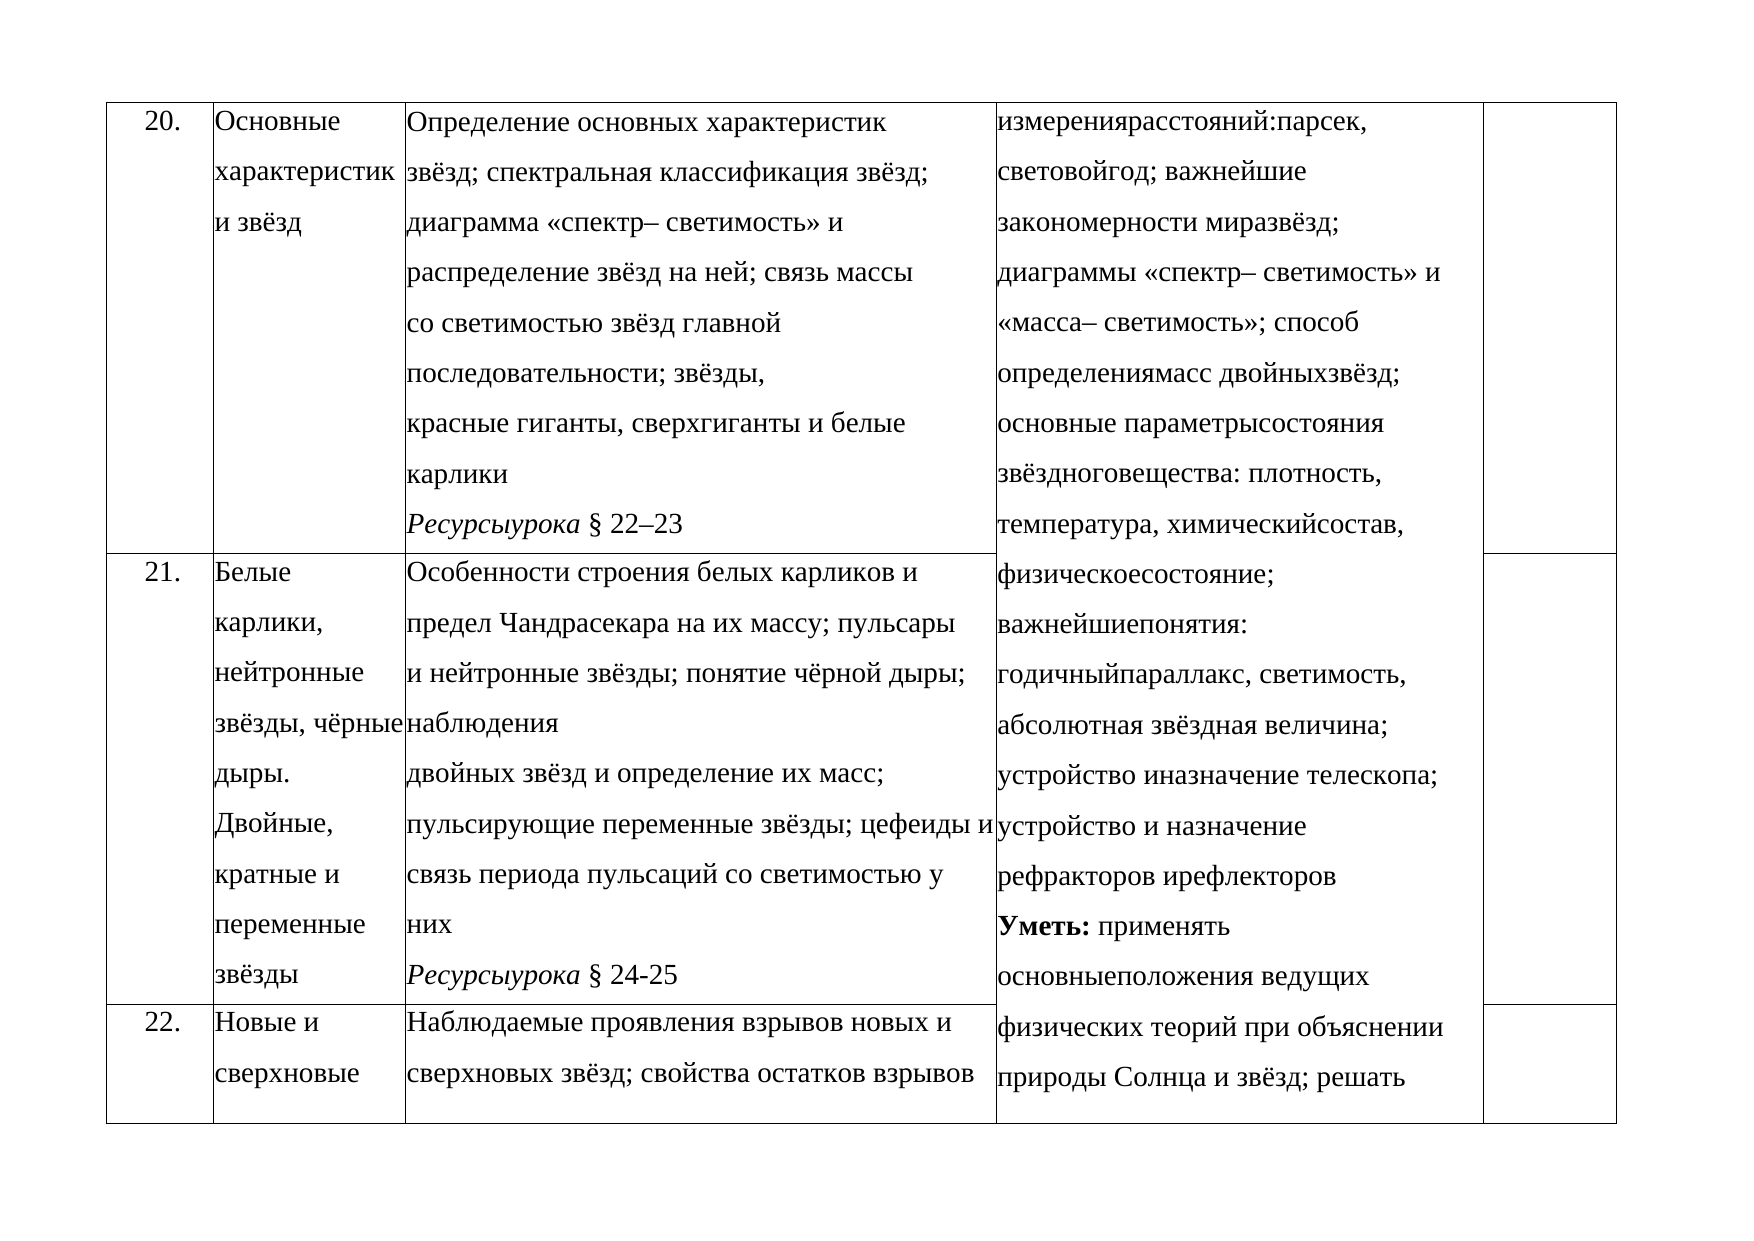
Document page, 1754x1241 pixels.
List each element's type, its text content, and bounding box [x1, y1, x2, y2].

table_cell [406, 1005, 996, 1122]
table_cell [107, 103, 213, 553]
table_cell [214, 1005, 405, 1122]
table_cell [1484, 554, 1616, 1003]
table_cell Основные характеристики звёзд [214, 103, 405, 553]
table_cell [107, 554, 213, 1003]
table_cell [1484, 1005, 1616, 1122]
table_cell [1484, 103, 1616, 553]
table_cell Особенности строения белых карликов и предел Чандрасекара на их массу; пульсары и нейтронные звёзды; понятие чёрной дыры; наблюдения двойных звёзд и определение их масс; пульсирующие переменные звёзды; цефеиды и связь периода пульсаций со светимостью у них Ресурсыурока § 24-25 [406, 554, 996, 1003]
table_cell [107, 1005, 213, 1122]
table_cell Определение основных характеристик звёзд; спектральная классификация звёзд; диаграмма «спектр– светимость» и распределение звёзд на ней; связь массы со светимостью звёзд главной последовательности; звёзды, красные гиганты, сверхгиганты и белые карлики Ресурсыурока § 22–23 [406, 103, 996, 553]
table_cell Белые карлики, нейтронные звёзды, чёрные дыры. Двойные, кратные и переменные звёзды [214, 554, 405, 1003]
